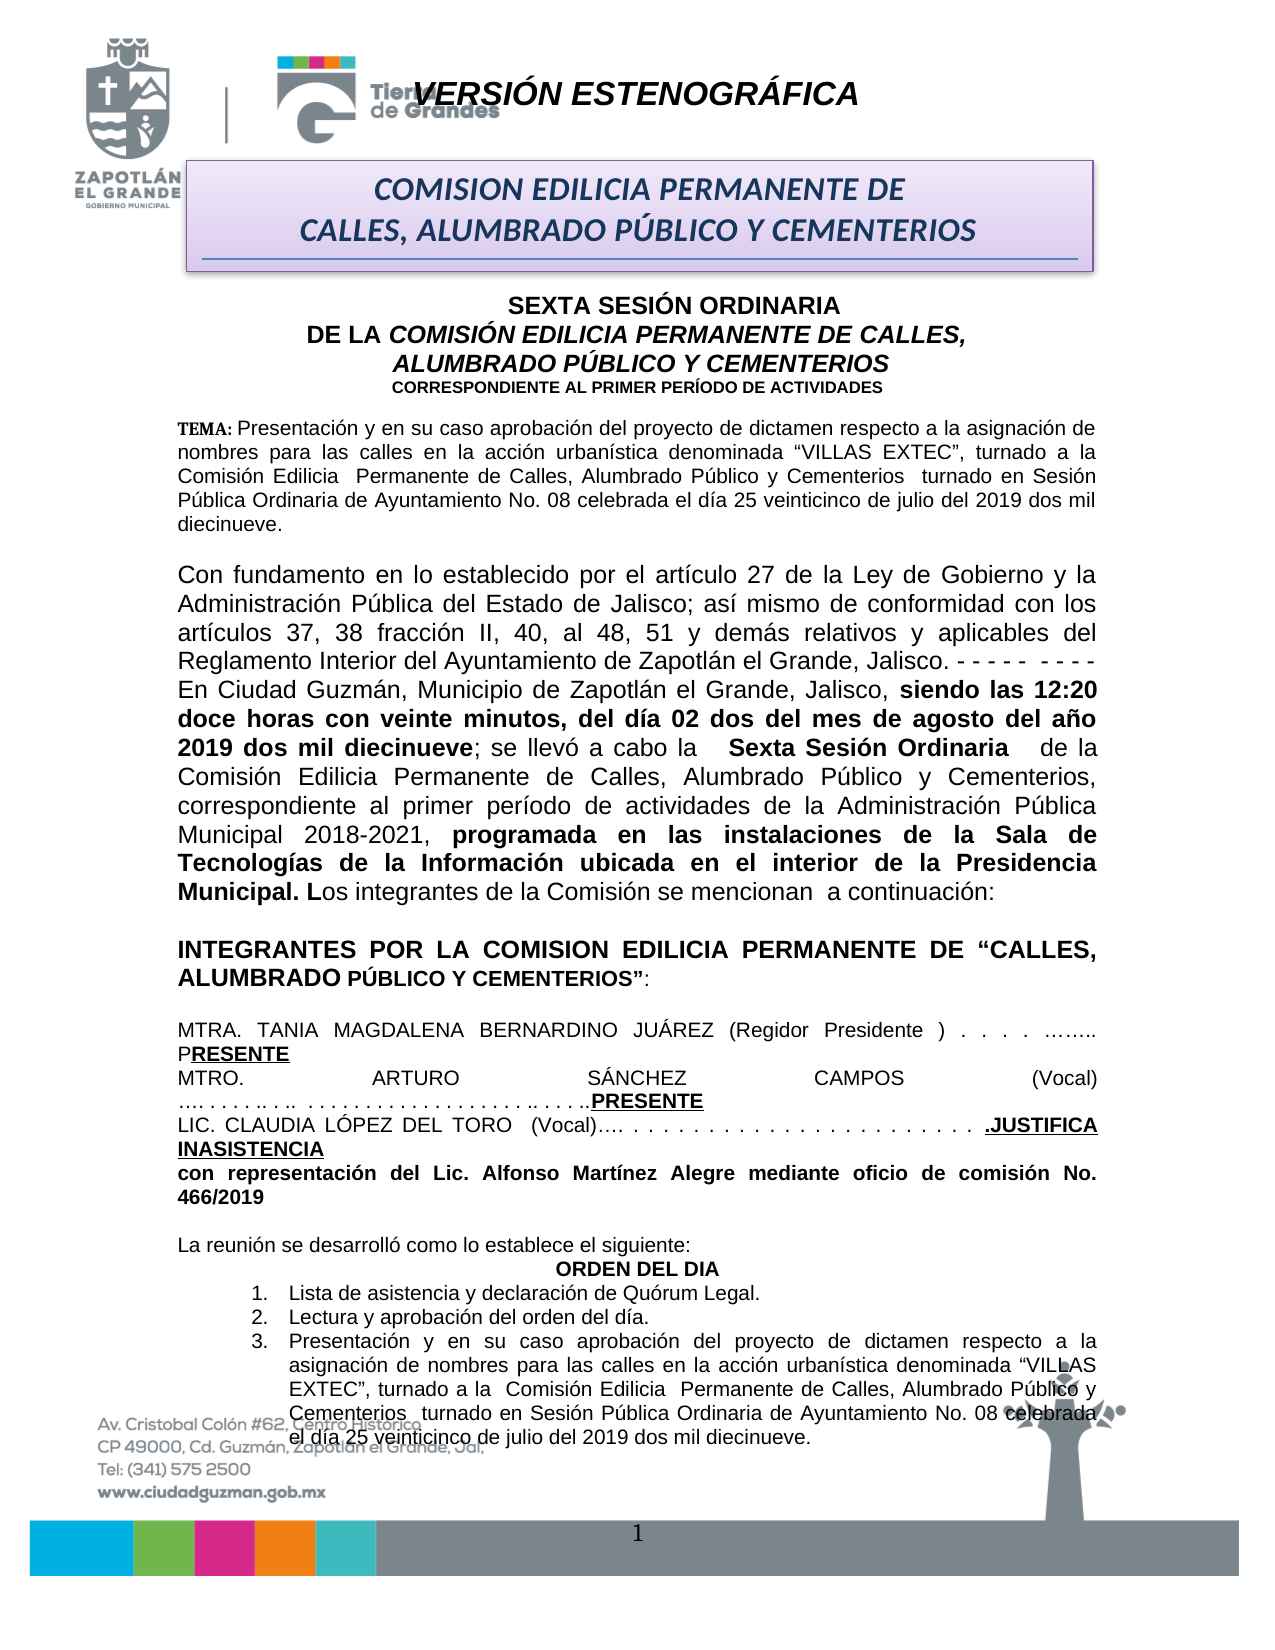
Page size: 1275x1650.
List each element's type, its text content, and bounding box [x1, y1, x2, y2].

text CORRESPONDIENTE AL PRIMER PERÍODO DE ACTIVIDADES [177, 378, 1098, 397]
text SEXTA SESIÓN ORDINARIA [177, 291, 1098, 320]
text LIC. CLAUDIA LÓPEZ DEL TORO (Vocal)…. . . . . . . . . . . . . . . . . . . . . . . . .JUSTIFICA INASISTENCIA [177, 1113, 1098, 1161]
text con representación del Lic. Alfonso Martínez Alegre mediante oficio de comisión No. 466/2019 [177, 1161, 1098, 1209]
list Lista de asistencia y declaración de Quórum Legal. [251, 1281, 1098, 1305]
text MTRA. TANIA MAGDALENA BERNARDINO JUÁREZ (Regidor Presidente ) . . . . …….. PRESENTE [177, 1017, 1098, 1065]
picture [0, 0, 1275, 1630]
text TEMA: Presentación y en su caso aprobación del proyecto de dictamen respecto a la asignación de nombres para las calles en la acción urbanística denominada “VILLAS EXTEC”, turnado a la Comisión Edilicia Permanente de Calles, Alumbrado Público y Cementerios turnado en Sesión Pública Ordinaria de Ayuntamiento No. 08 celebrada el día 25 veinticinco de julio del 2019 dos mil diecinueve. [177, 416, 1098, 536]
text La reunión se desarrolló como lo establece el siguiente: [177, 1233, 1098, 1257]
text ALUMBRADO PÚBLICO Y CEMENTERIOS [177, 349, 1098, 378]
text INTEGRANTES POR LA COMISION EDILICIA PERMANENTE DE “CALLES, ALUMBRADO PÚBLICO Y CEMENTERIOS”: [177, 935, 1098, 992]
text ORDEN DEL DIA [177, 1257, 1098, 1281]
text Con fundamento en lo establecido por el artículo 27 de la Ley de Gobierno y la Administración Pública del Estado de Jalisco; así mismo de conformidad con los artículos 37, 38 fracción II, 40, al 48, 51 y demás relativos y aplicables del Reglamento Interior del Ayuntamiento de Zapotlán el Grande, Jalisco. - - - - - - - - - En Ciudad Guzmán, Municipio de Zapotlán el Grande, Jalisco, siendo las 12:20 doce horas con veinte minutos, del día 02 dos del mes de agosto del año 2019 dos mil diecinueve; se llevó a cabo la Sexta Sesión Ordinaria de la Comisión Edilicia Permanente de Calles, Alumbrado Público y Cementerios, correspondiente al primer período de actividades de la Administración Pública Municipal 2018-2021, programada en las instalaciones de la Sala de Tecnologías de la Información ubicada en el interior de la Presidencia Municipal. Los integrantes de la Comisión se mencionan a continuación: [177, 560, 1098, 906]
list Presentación y en su caso aprobación del proyecto de dictamen respecto a la asignación de nombres para las calles en la acción urbanística denominada “VILLAS EXTEC”, turnado a la Comisión Edilicia Permanente de Calles, Alumbrado Público y Cementerios turnado en Sesión Pública Ordinaria de Ayuntamiento No. 08 celebrada el día 25 veinticinco de julio del 2019 dos mil diecinueve. [251, 1329, 1098, 1449]
list Lectura y aprobación del orden del día. [251, 1305, 1098, 1329]
text MTRO. ARTURO SÁNCHEZ CAMPOS (Vocal)…. . . . . .. . .. . . . . . . . . . . . . . . . . . . . .. . . . ..PRESENTE [177, 1065, 1098, 1113]
text DE LA COMISIÓN EDILICIA PERMANENTE DE CALLES, [177, 320, 1098, 349]
